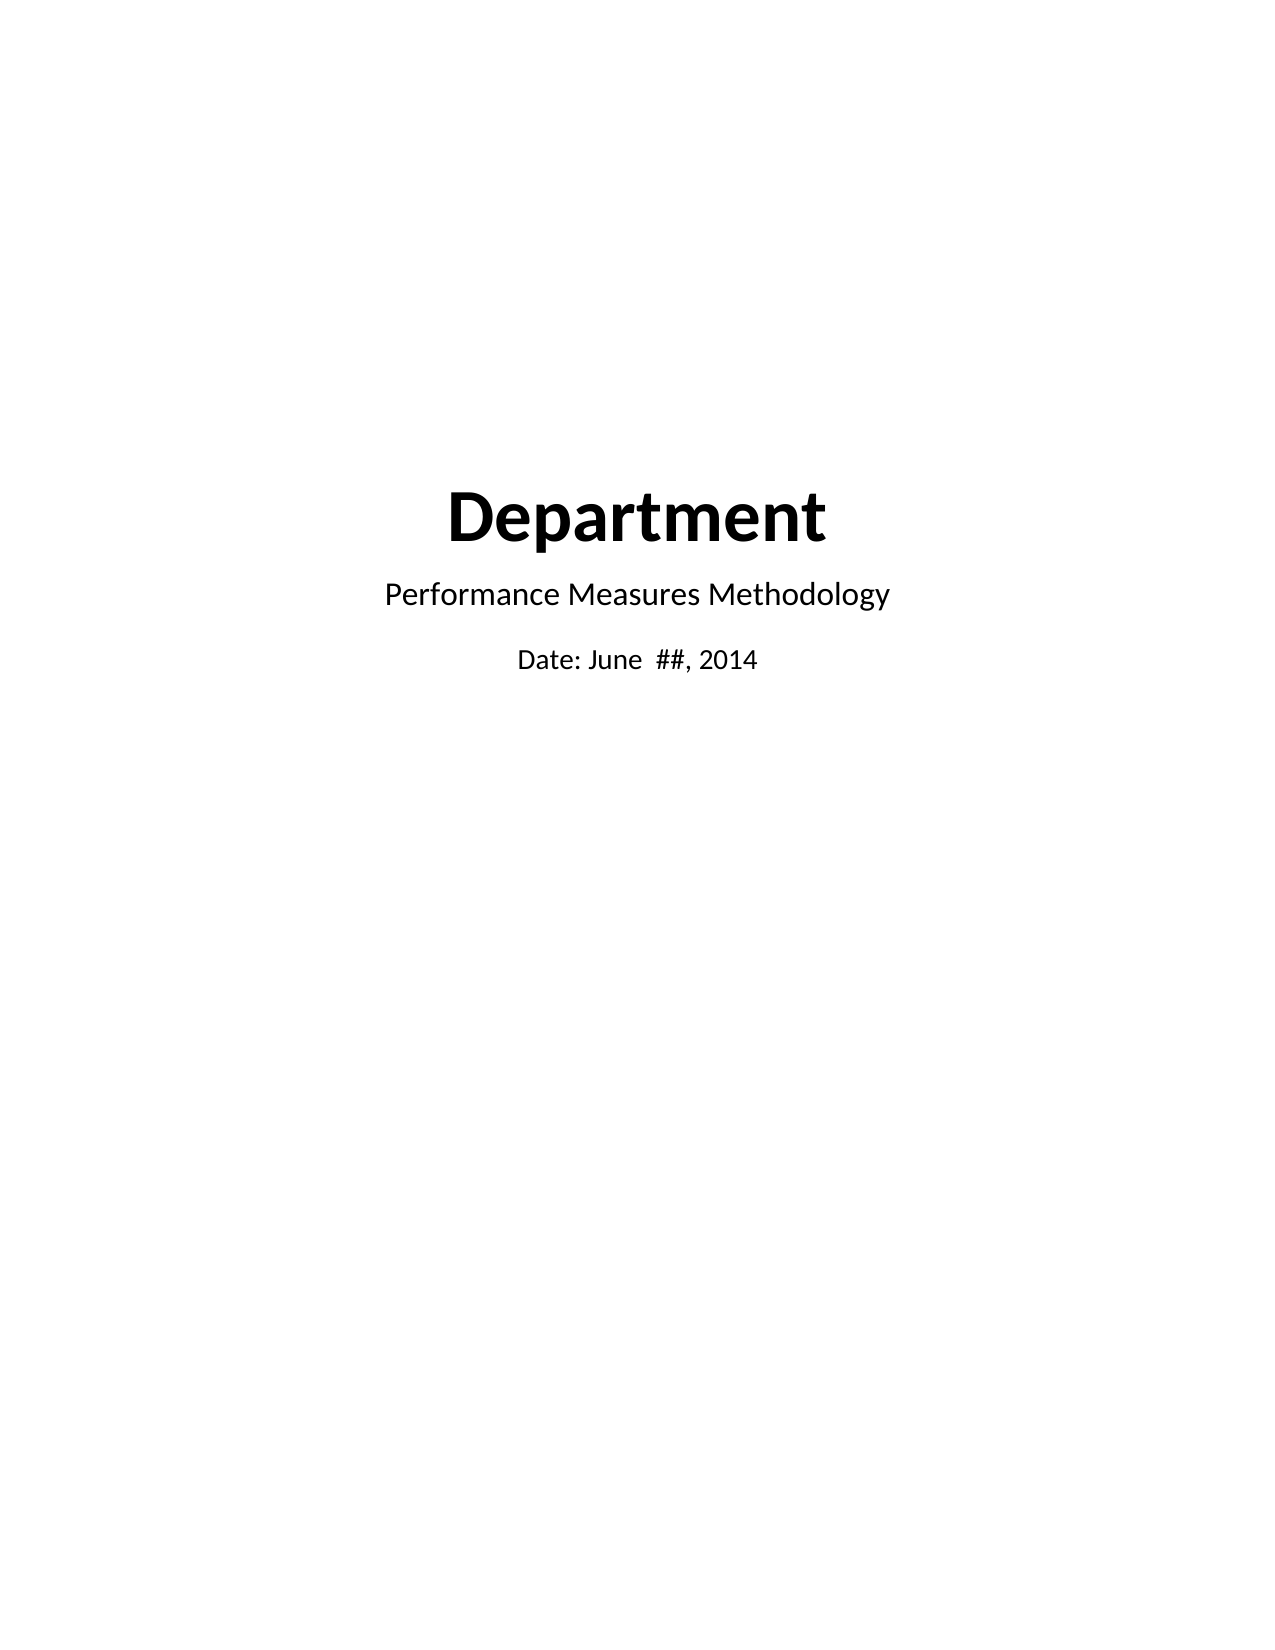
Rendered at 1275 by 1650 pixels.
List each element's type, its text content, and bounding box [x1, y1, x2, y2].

text Department [150, 468, 1125, 560]
text Performance Measures Methodology [150, 573, 1125, 614]
text Date: June ##, 2014 [150, 641, 1125, 677]
